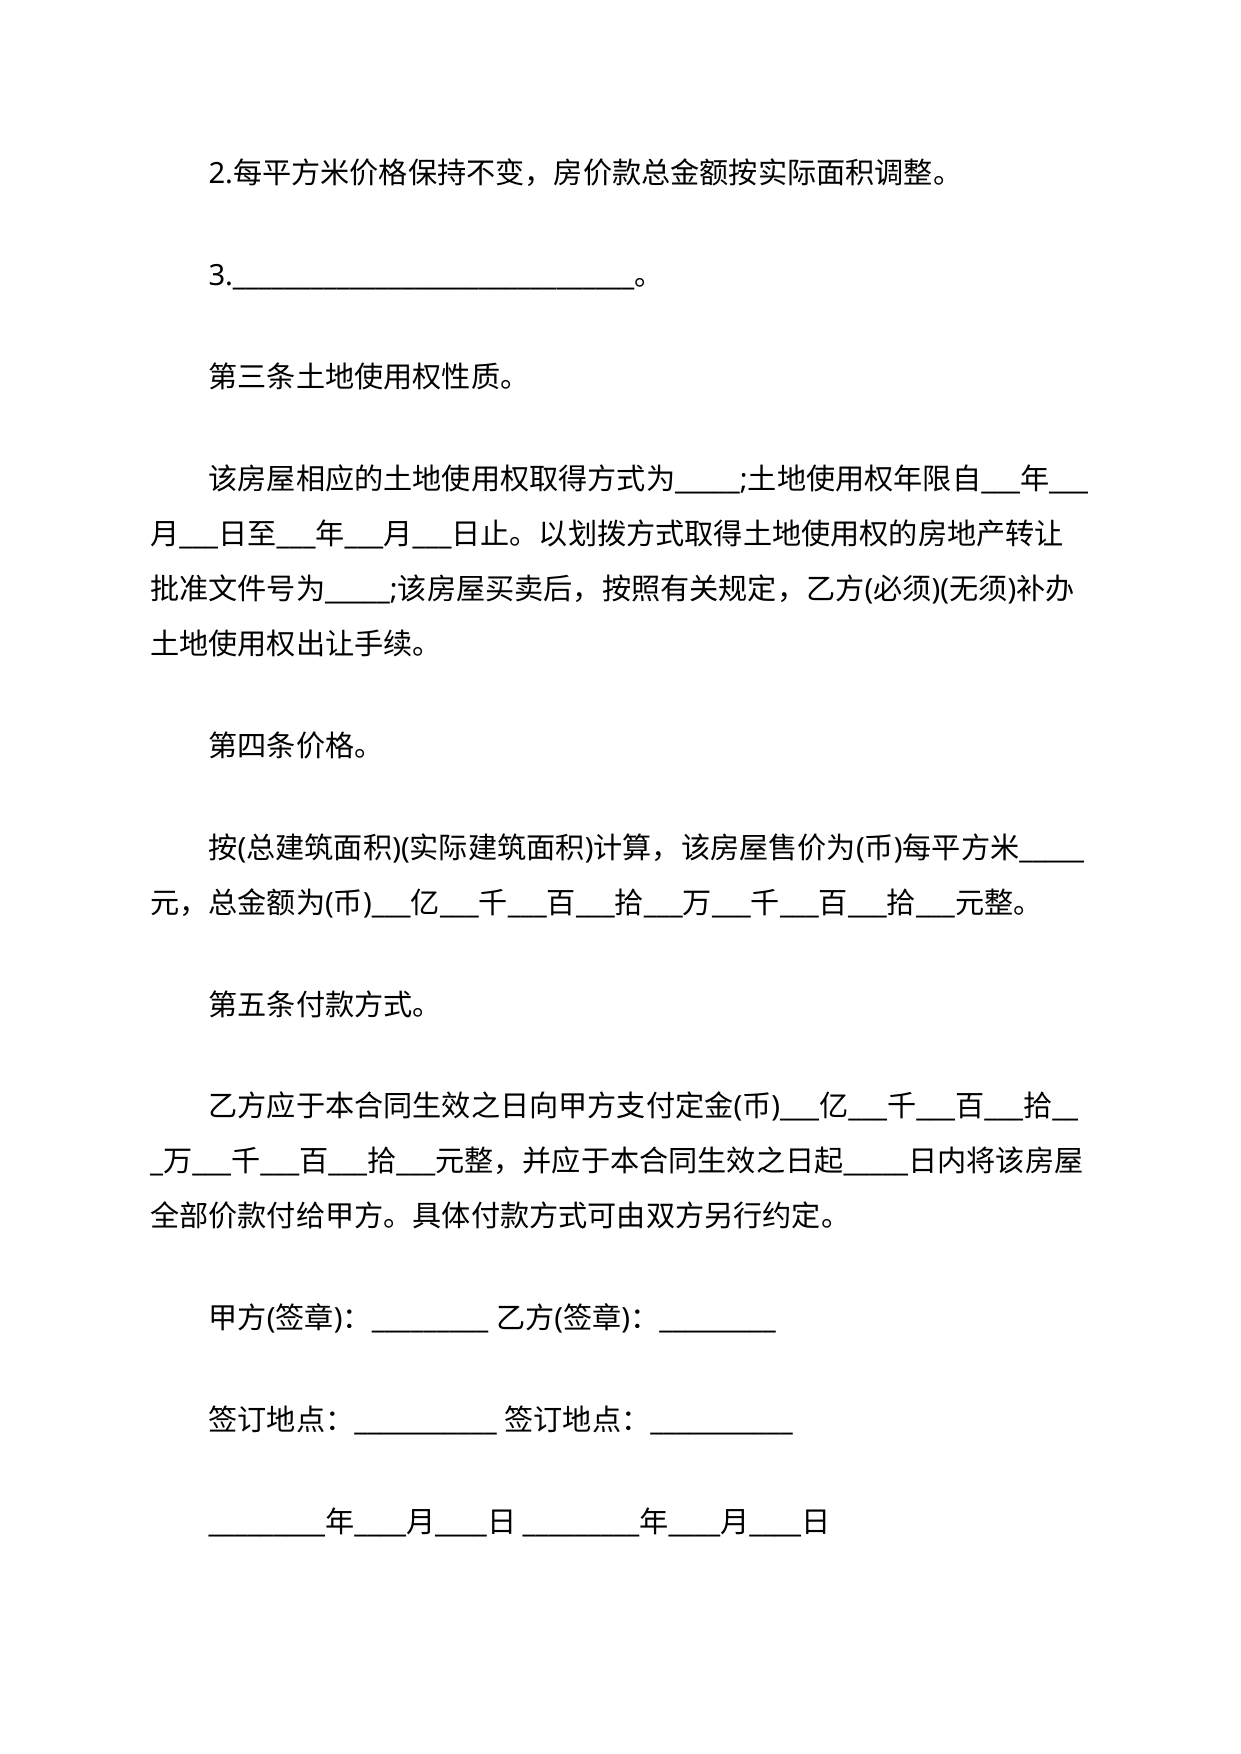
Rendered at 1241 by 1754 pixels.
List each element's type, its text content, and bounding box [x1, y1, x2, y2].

text 第五条付款方式。 [150, 981, 1090, 1023]
text 该房屋相应的土地使用权取得方式为_____;土地使用权年限自___年___月___日至___年___月___日止。以划拨方式取得土地使用权的房地产转让批准文件号为_____;该房屋买卖后，按照有关规定，乙方(必须)(无须)补办土地使用权出让手续。 [150, 456, 1090, 663]
text 第三条土地使用权性质。 [150, 354, 1090, 396]
text 3._______________________________。 [150, 252, 1090, 294]
text _________年____月____日 _________年____月____日 [150, 1499, 1090, 1541]
text 第四条价格。 [150, 722, 1090, 765]
text 2.每平方米价格保持不变，房价款总金额按实际面积调整。 [150, 150, 1090, 192]
text 按(总建筑面积)(实际建筑面积)计算，该房屋售价为(币)每平方米_____元，总金额为(币)___亿___千___百___拾___万___千___百___拾___元整。 [150, 824, 1090, 922]
text 签订地点：___________ 签订地点：___________ [150, 1397, 1090, 1439]
text 乙方应于本合同生效之日向甲方支付定金(币)___亿___千___百___拾___万___千___百___拾___元整，并应于本合同生效之日起_____日内将该房屋全部价款付给甲方。具体付款方式可由双方另行约定。 [150, 1083, 1090, 1235]
text 甲方(签章)：_________ 乙方(签章)：_________ [150, 1295, 1090, 1337]
